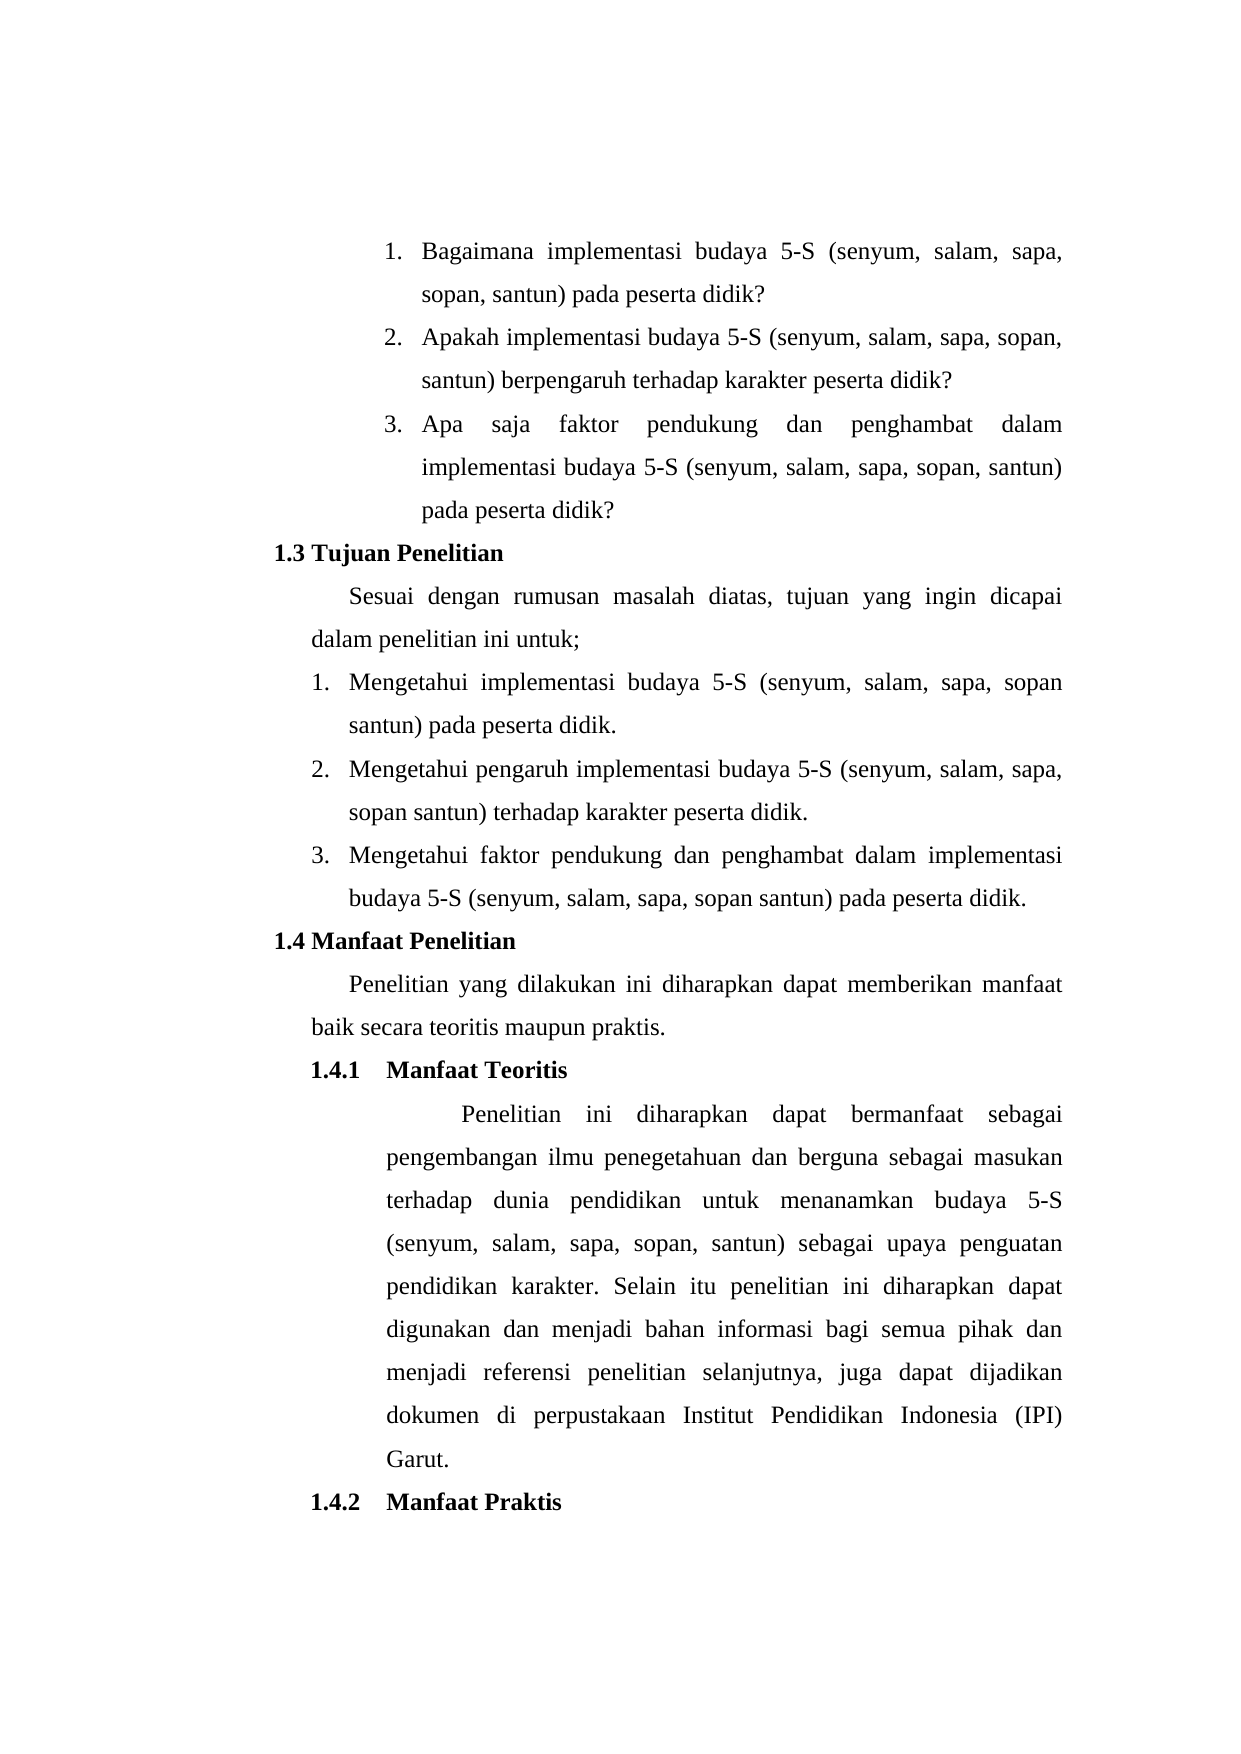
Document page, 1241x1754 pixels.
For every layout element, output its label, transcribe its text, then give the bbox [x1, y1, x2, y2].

list Bagaimana implementasi budaya 5-S (senyum, salam, sapa, sopan, santun) pada peserta didik? [384, 236, 1063, 308]
list Apakah implementasi budaya 5-S (senyum, salam, sapa, sopan, santun) berpengaruh terhadap karakter peserta didik? [384, 322, 1063, 394]
list Penelitian ini diharapkan dapat bermanfaat sebagai pengembangan ilmu penegetahuan dan berguna sebagai masukan terhadap dunia pendidikan untuk menanamkan budaya 5-S (senyum, salam, sapa, sopan, santun) sebagai upaya penguatan pendidikan karakter. Selain itu penelitian ini diharapkan dapat digunakan dan menjadi bahan informasi bagi semua pihak dan menjadi referensi penelitian selanjutnya, juga dapat dijadikan dokumen di perpustakaan Institut Pendidikan Indonesia (IPI) Garut. [386, 1099, 1063, 1472]
list Manfaat Praktis [310, 1487, 1063, 1516]
list Sesuai dengan rumusan masalah diatas, tujuan yang ingin dicapai dalam penelitian ini untuk; [311, 581, 1063, 653]
list Penelitian yang dilakukan ini diharapkan dapat memberikan manfaat baik secara teoritis maupun praktis. [311, 969, 1063, 1041]
list Mengetahui pengaruh implementasi budaya 5-S (senyum, salam, sapa, sopan santun) terhadap karakter peserta didik. [311, 754, 1063, 826]
list Manfaat Penelitian [274, 926, 1063, 955]
list Apa saja faktor pendukung dan penghambat dalam implementasi budaya 5-S (senyum, salam, sapa, sopan, santun) pada peserta didik? [384, 409, 1063, 524]
list Mengetahui implementasi budaya 5-S (senyum, salam, sapa, sopan santun) pada peserta didik. [311, 667, 1063, 739]
list Manfaat Teoritis [310, 1056, 1063, 1084]
list Tujuan Penelitian [274, 538, 1063, 567]
list Mengetahui faktor pendukung dan penghambat dalam implementasi budaya 5-S (senyum, salam, sapa, sopan santun) pada peserta didik. [311, 840, 1063, 912]
